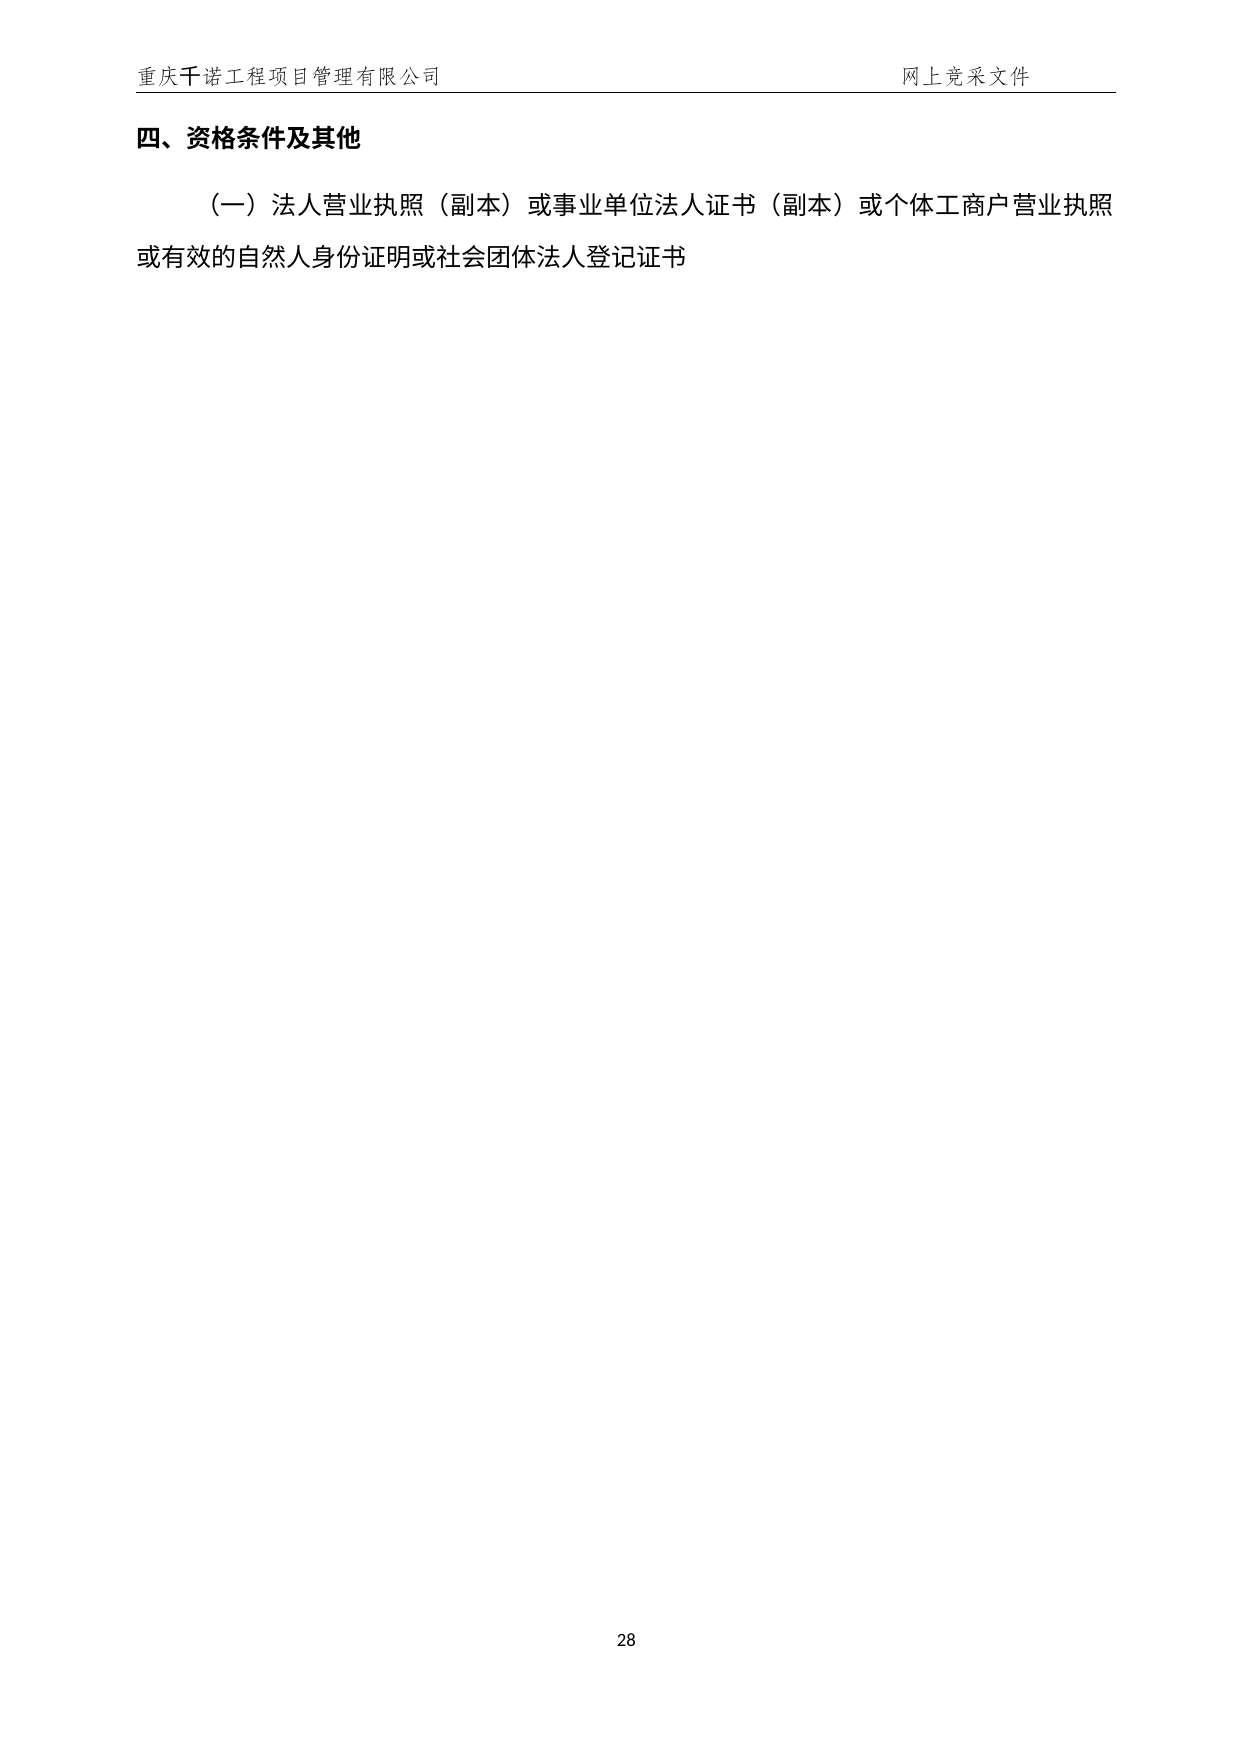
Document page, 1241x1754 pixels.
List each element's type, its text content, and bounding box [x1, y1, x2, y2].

subtitle 四、资格条件及其他 [136, 118, 1116, 154]
text （一）法人营业执照（副本）或事业单位法人证书（副本）或个体工商户营业执照或有效的自然人身份证明或社会团体法人登记证书 [136, 172, 1116, 277]
